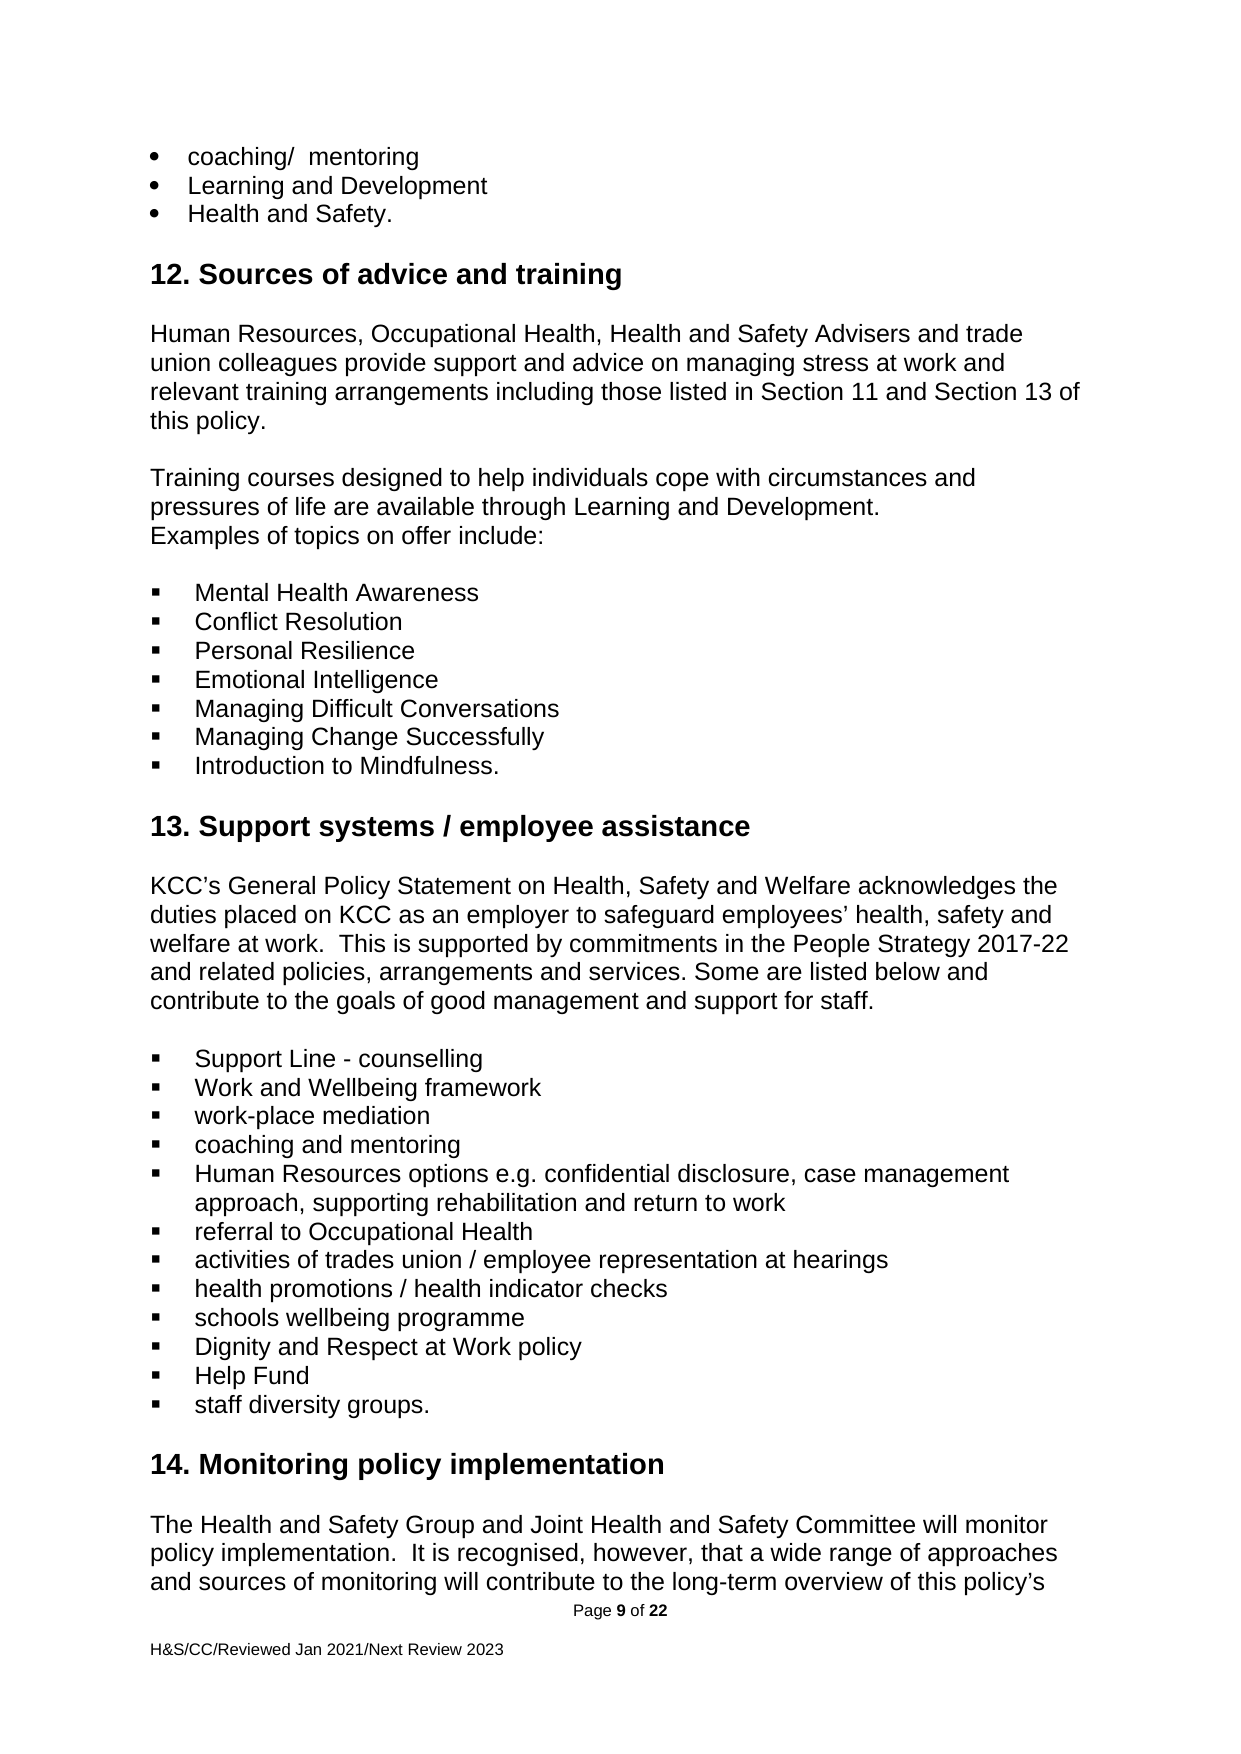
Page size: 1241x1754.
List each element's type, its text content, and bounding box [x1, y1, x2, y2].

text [150, 1510, 1090, 1596]
list Human Resources options e.g. confidential disclosure, case management approach, supporting rehabilitation and return to work [150, 1159, 1090, 1217]
list Introduction to Mindfulness. [150, 751, 1090, 780]
list Conflict Resolution [150, 607, 1090, 636]
list coaching and mentoring [150, 1130, 1090, 1159]
subtitle 13. Support systems / employee assistance [150, 809, 1090, 842]
list Dignity and Respect at Work policy [150, 1332, 1090, 1361]
list Mental Health Awareness [150, 578, 1090, 607]
subtitle 14. Monitoring policy implementation [150, 1447, 1090, 1481]
list Support Line - counselling [150, 1044, 1090, 1072]
text Human Resources, Occupational Health, Health and Safety Advisers and trade union colleagues provide support and advice on managing stress at work and relevant training arrangements including those listed in Section 11 and Section 13 of this policy. [150, 319, 1090, 434]
text Training courses designed to help individuals cope with circumstances and pressures of life are available through Learning and Development. [150, 463, 1090, 521]
list Learning and Development [150, 171, 1090, 199]
text KCC’s General Policy Statement on Health, Safety and Welfare acknowledges the duties placed on KCC as an employer to safeguard employees’ health, safety and welfare at work. This is supported by commitments in the People Strategy 2017-22 and related policies, arrangements and services. Some are listed below and contribute to the goals of good management and support for staff. [150, 871, 1090, 1015]
subtitle 12. Sources of advice and training [150, 257, 1090, 291]
list staff diversity groups. [150, 1390, 1090, 1419]
list Managing Difficult Conversations [150, 693, 1090, 722]
list coaching/ mentoring [150, 142, 1090, 171]
list Personal Resilience [150, 636, 1090, 665]
list Health and Safety. [150, 199, 1090, 228]
list schools wellbeing programme [150, 1303, 1090, 1332]
list referral to Occupational Health [150, 1217, 1090, 1246]
list Emotional Intelligence [150, 665, 1090, 693]
list Work and Wellbeing framework [150, 1072, 1090, 1101]
list activities of trades union / employee representation at hearings [150, 1246, 1090, 1274]
list health promotions / health indicator checks [150, 1274, 1090, 1303]
list Managing Change Successfully [150, 722, 1090, 751]
text Examples of topics on offer include: [150, 521, 1090, 549]
list work-place mediation [150, 1101, 1090, 1130]
list Help Fund [150, 1361, 1090, 1390]
